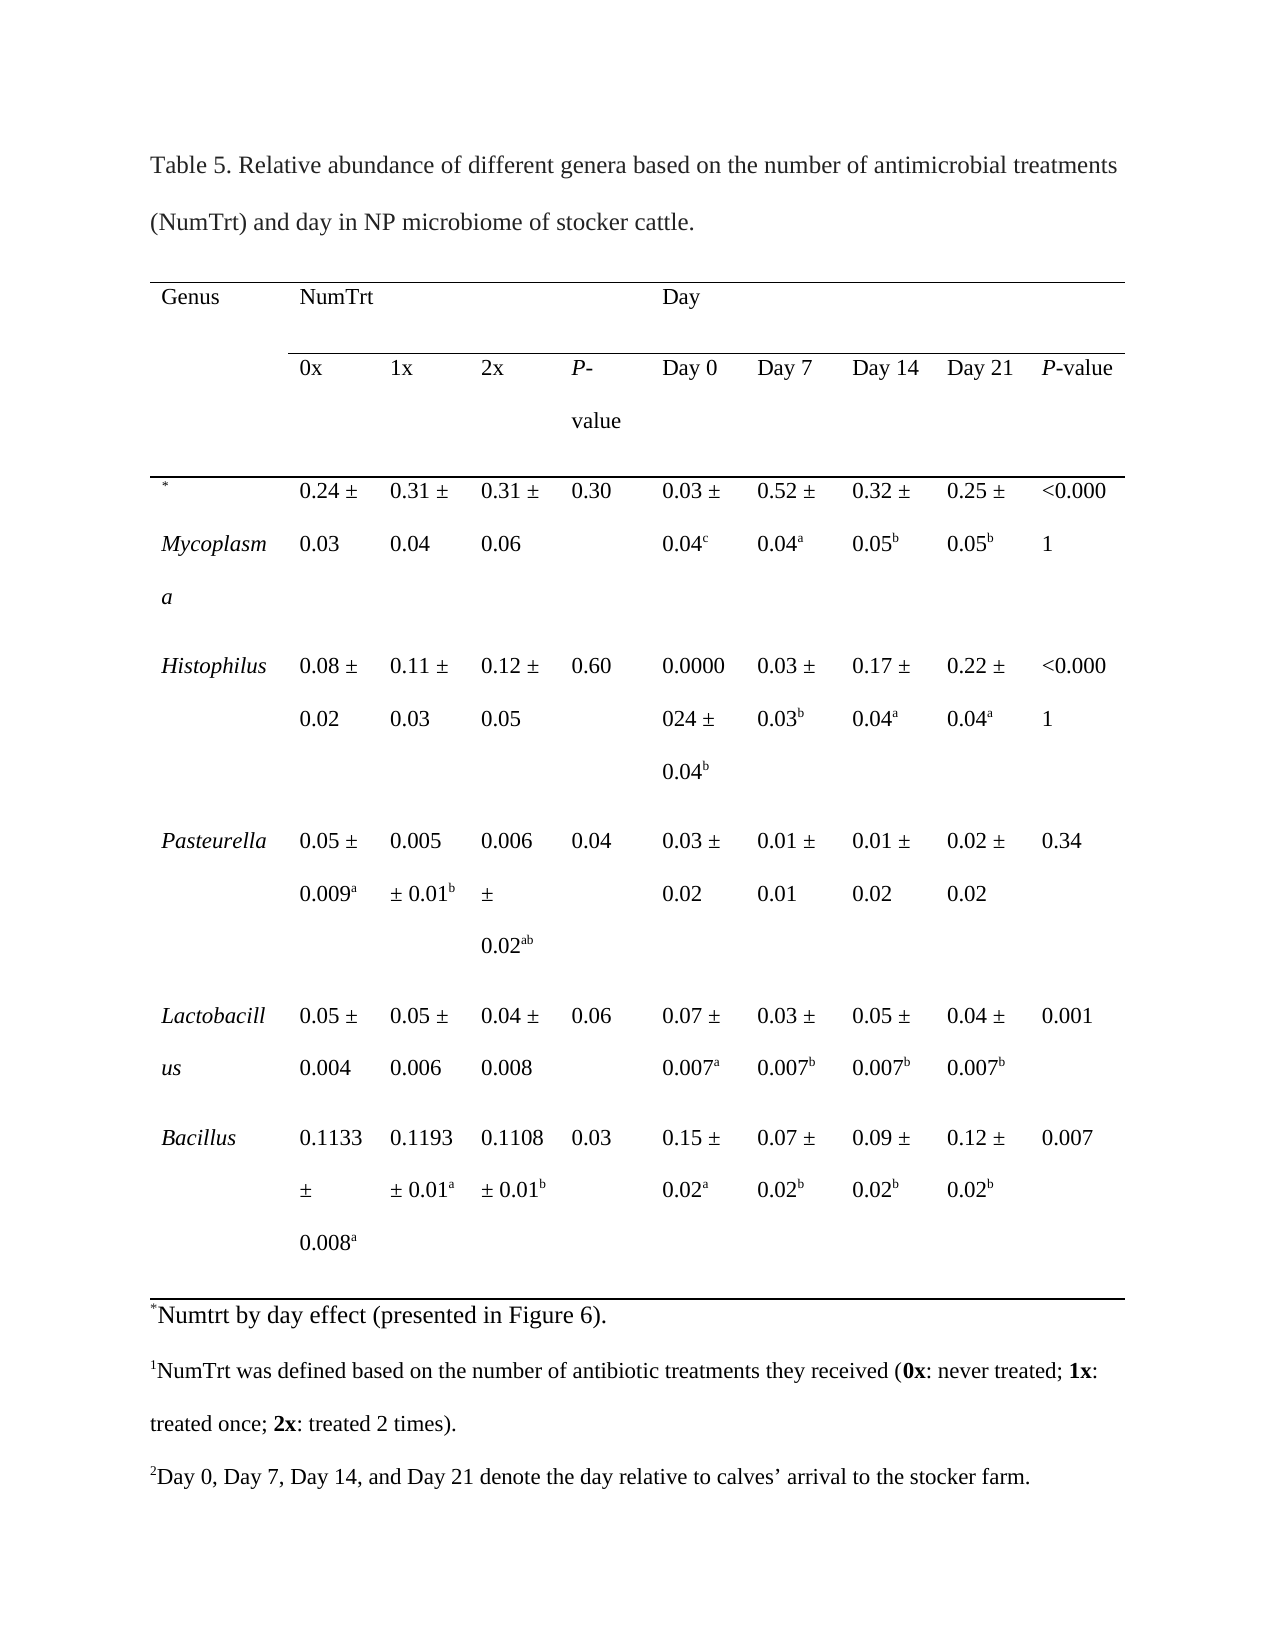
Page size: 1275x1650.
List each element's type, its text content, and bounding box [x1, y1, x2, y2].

table_cell 0.24 ± 0.03 [288, 478, 379, 652]
table_cell Bacillus [150, 1124, 288, 1298]
table_cell *Mycoplasma [150, 478, 288, 652]
table_cell 0.32 ± 0.05b [841, 478, 936, 652]
table_cell 0.03 [560, 1124, 651, 1298]
table_cell 1x [379, 354, 470, 476]
table_cell Pasteurella [150, 827, 288, 1002]
table_cell 0.007 [1031, 1124, 1125, 1298]
table_cell P-value [1031, 354, 1125, 476]
table_cell 0.15 ± 0.02a [651, 1124, 746, 1298]
table_cell 0.17 ± 0.04a [841, 652, 936, 827]
table_cell 0.02 ± 0.02 [936, 827, 1031, 1002]
table_cell 0.12 ± 0.02b [936, 1124, 1031, 1298]
table_cell 0.06 [560, 1002, 651, 1124]
table_cell 0.01 ± 0.02 [841, 827, 936, 1002]
table_cell 0.03 ± 0.03b [746, 652, 841, 827]
table_cell 0.31 ± 0.06 [470, 478, 560, 652]
table_cell 0.09 ± 0.02b [841, 1124, 936, 1298]
table_cell 0.005 ± 0.01b [379, 827, 470, 1002]
table_cell Day 7 [746, 354, 841, 476]
text Table 5. Relative abundance of different genera based on the number of antimicrobial treatments (NumTrt) and day in NP microbiome of stocker cattle. [150, 150, 1125, 236]
table_cell 0.07 ± 0.007a [651, 1002, 746, 1124]
table_cell 0.08 ± 0.02 [288, 652, 379, 827]
table_cell 0.25 ± 0.05b [936, 478, 1031, 652]
text 2Day 0, Day 7, Day 14, and Day 21 denote the day relative to calves’ arrival to the stocker farm. [150, 1463, 1125, 1489]
table_cell 0.05 ± 0.007b [841, 1002, 936, 1124]
table_cell Day 0 [651, 354, 746, 476]
table_header Day [651, 283, 1125, 352]
table_cell P-value [560, 354, 651, 476]
table_cell 0.34 [1031, 827, 1125, 1002]
text *Numtrt by day effect (presented in Figure 6). [150, 1300, 1125, 1329]
table_cell 0.04 ± 0.007b [936, 1002, 1031, 1124]
table_cell 0.1133 ± 0.008a [288, 1124, 379, 1298]
table_cell 0.04 ± 0.008 [470, 1002, 560, 1124]
table_cell 0.11 ± 0.03 [379, 652, 470, 827]
table_header Genus [150, 283, 288, 476]
table_cell 0.22 ± 0.04a [936, 652, 1031, 827]
table_cell 0.60 [560, 652, 651, 827]
table_cell Day 14 [841, 354, 936, 476]
table_cell 2x [470, 354, 560, 476]
table_cell 0.07 ± 0.02b [746, 1124, 841, 1298]
table_cell 0.1193 ± 0.01a [379, 1124, 470, 1298]
table_cell 0.31 ± 0.04 [379, 478, 470, 652]
table_cell 0.12 ± 0.05 [470, 652, 560, 827]
table_cell 0.006 ± 0.02ab [470, 827, 560, 1002]
table_cell 0.52 ± 0.04a [746, 478, 841, 652]
table_cell 0.05 ± 0.004 [288, 1002, 379, 1124]
table_cell 0.05 ± 0.009a [288, 827, 379, 1002]
table_cell 0.05 ± 0.006 [379, 1002, 470, 1124]
table_cell <0.0001 [1031, 478, 1125, 652]
table_header NumTrt [288, 283, 651, 352]
table_cell 0.1108 ± 0.01b [470, 1124, 560, 1298]
table_cell Day 21 [936, 354, 1031, 476]
table_cell 0.03 ± 0.007b [746, 1002, 841, 1124]
table_cell 0.03 ± 0.04c [651, 478, 746, 652]
text 1NumTrt was defined based on the number of antibiotic treatments they received (0x: never treated; 1x: treated once; 2x: treated 2 times). [150, 1357, 1125, 1436]
table_cell Lactobacillus [150, 1002, 288, 1124]
table_cell Histophilus [150, 652, 288, 827]
table_cell 0.0000024 ± 0.04b [651, 652, 746, 827]
table_cell 0.001 [1031, 1002, 1125, 1124]
table_cell 0.03 ± 0.02 [651, 827, 746, 1002]
table_cell 0.04 [560, 827, 651, 1002]
table_cell 0x [288, 354, 379, 476]
table_cell 0.01 ± 0.01 [746, 827, 841, 1002]
table_cell <0.0001 [1031, 652, 1125, 827]
table_cell 0.30 [560, 478, 651, 652]
